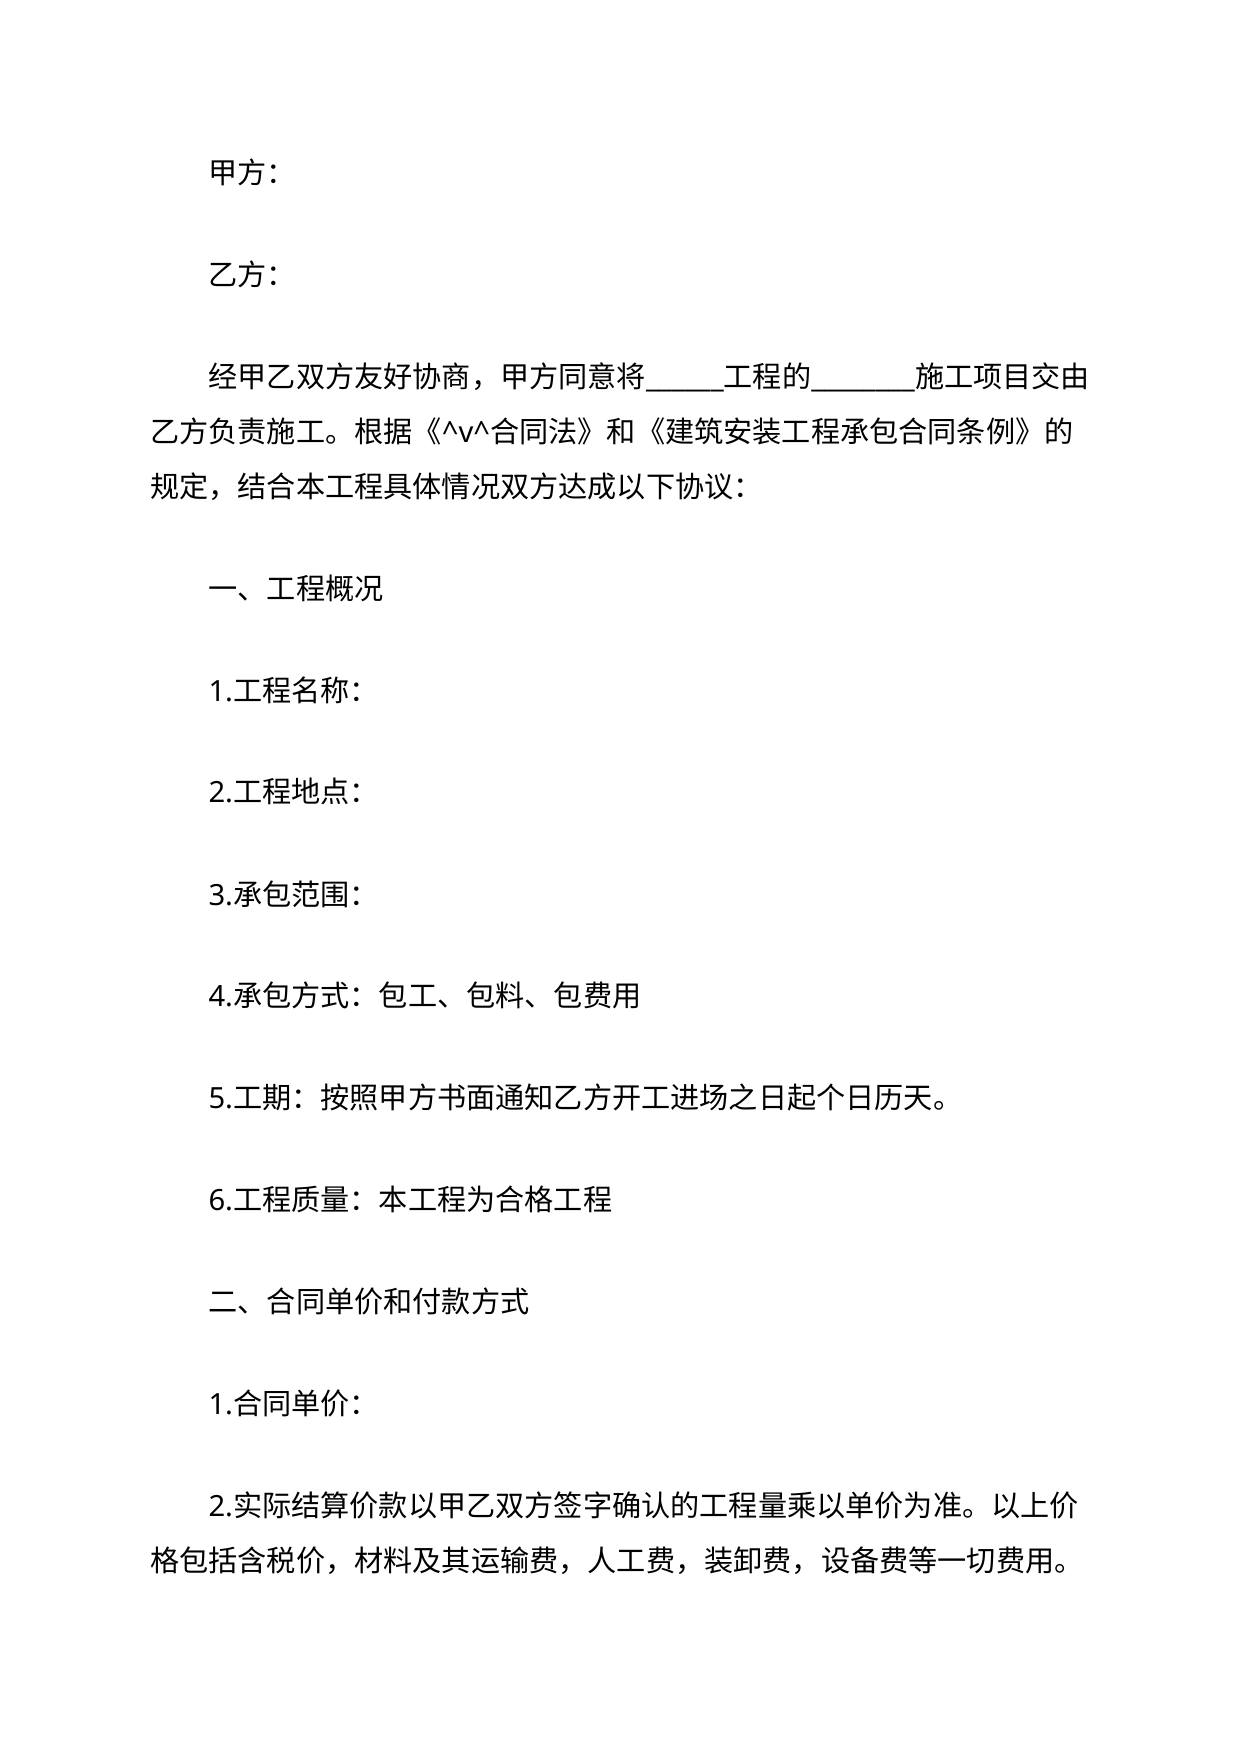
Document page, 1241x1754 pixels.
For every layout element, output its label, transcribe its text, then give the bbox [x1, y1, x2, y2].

text 4.承包方式：包工、包料、包费用 [150, 973, 1090, 1015]
text 一、工程概况 [150, 565, 1090, 608]
text 经甲乙双方友好协商，甲方同意将______工程的________施工项目交由乙方负责施工。根据《^v^合同法》和《建筑安装工程承包合同条例》的规定，结合本工程具体情况双方达成以下协议： [150, 353, 1090, 506]
text 甲方： [150, 150, 1090, 192]
text 3.承包范围： [150, 871, 1090, 913]
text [150, 1483, 1090, 1580]
text 2.工程地点： [150, 769, 1090, 811]
text 6.工程质量：本工程为合格工程 [150, 1177, 1090, 1219]
text 5.工期：按照甲方书面通知乙方开工进场之日起个日历天。 [150, 1075, 1090, 1117]
text 1.合同单价： [150, 1381, 1090, 1423]
text 1.工程名称： [150, 667, 1090, 709]
text 二、合同单价和付款方式 [150, 1279, 1090, 1321]
text 乙方： [150, 252, 1090, 294]
